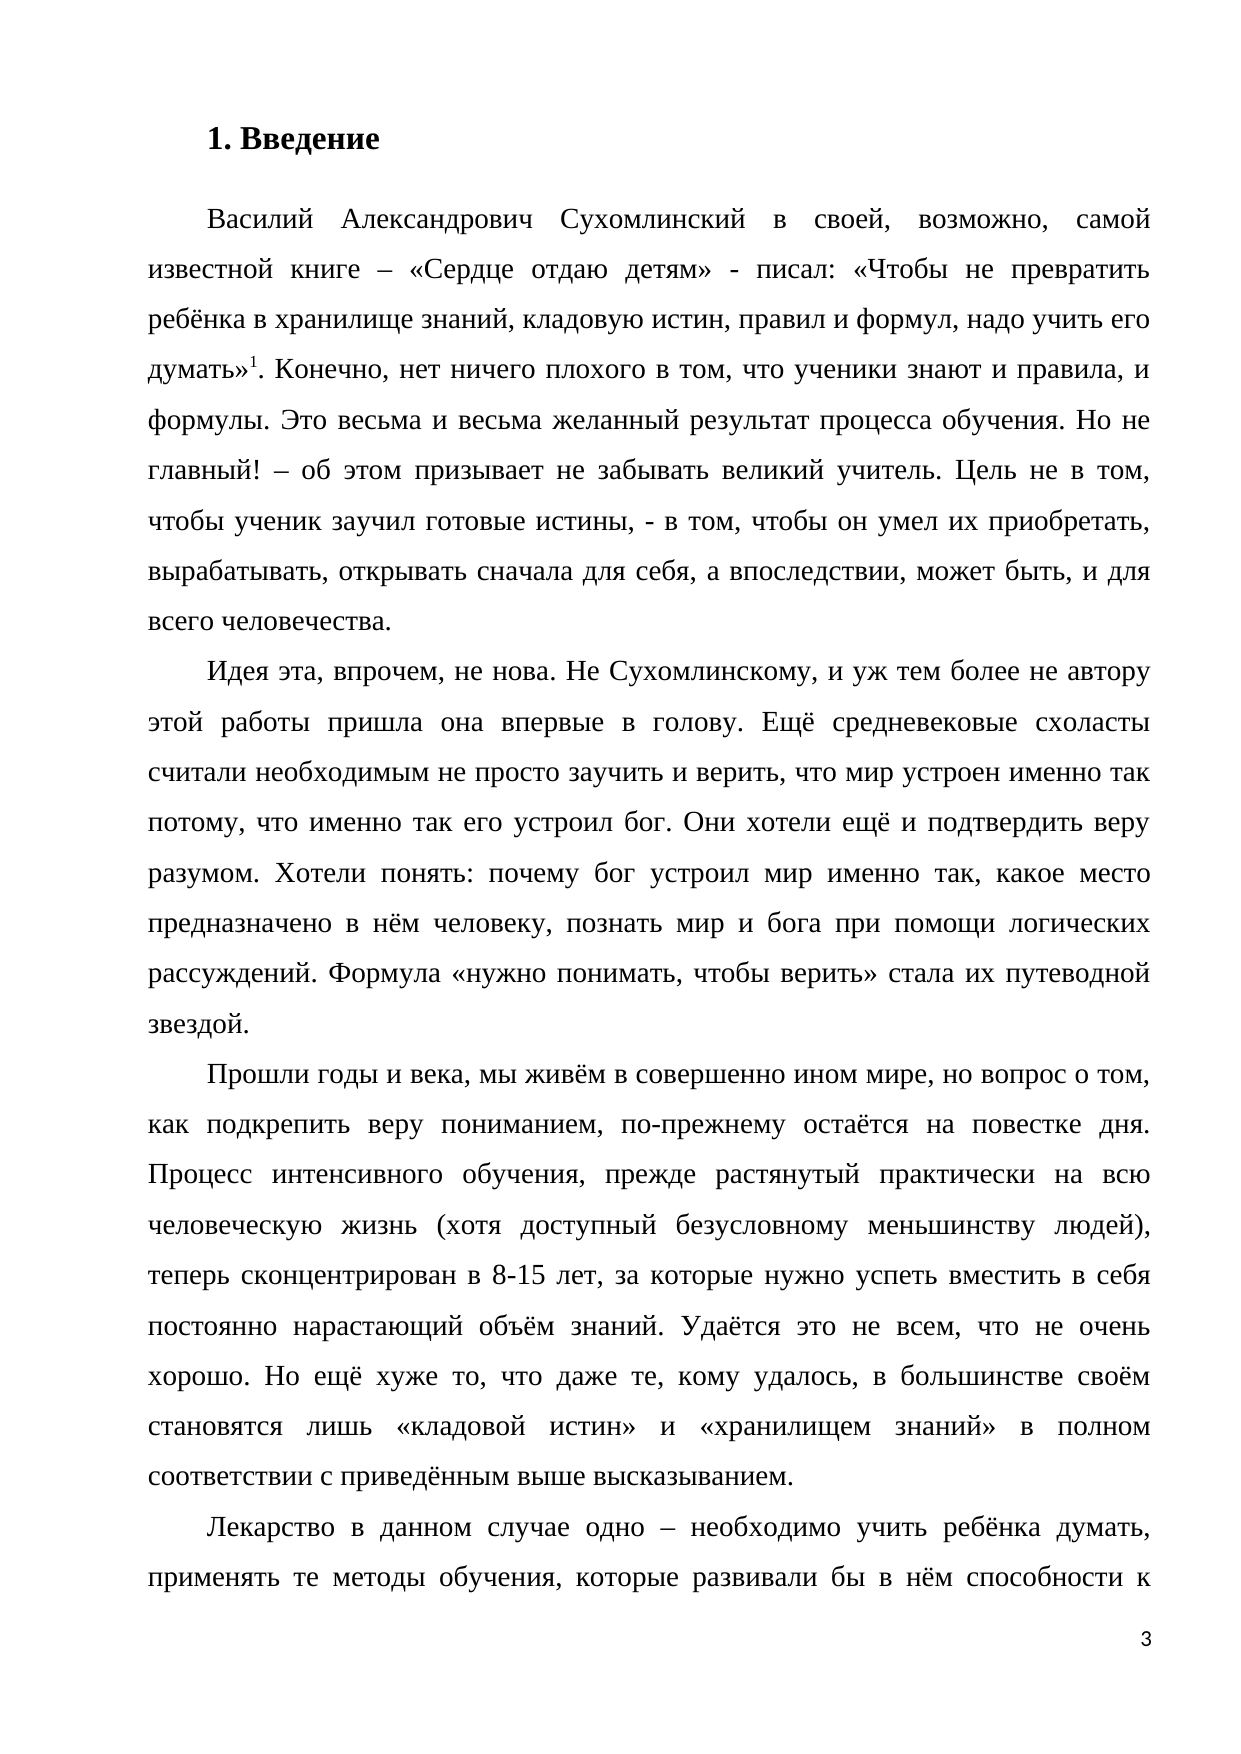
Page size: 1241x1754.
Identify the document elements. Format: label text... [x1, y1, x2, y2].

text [148, 1509, 1152, 1593]
text Василий Александрович Сухомлинский в своей, возможно, самой известной книге – «Сердце отдаю детям» - писал: «Чтобы не превратить ребёнка в хранилище знаний, кладовую истин, правил и формул, надо учить его думать»1. Конечно, нет ничего плохого в том, что ученики знают и правила, и формулы. Это весьма и весьма желанный результат процесса обучения. Но не главный! – об этом призывает не забывать великий учитель. Цель не в том, чтобы ученик заучил готовые истины, - в том, чтобы он умел их приобретать, вырабатывать, открывать сначала для себя, а впоследствии, может быть, и для всего человечества. [148, 201, 1152, 637]
text Прошли годы и века, мы живём в совершенно ином мире, но вопрос о том, как подкрепить веру пониманием, по-прежнему остаётся на повестке дня. Процесс интенсивного обучения, прежде растянутый практически на всю человеческую жизнь (хотя доступный безусловному меньшинству людей), теперь сконцентрирован в 8-15 лет, за которые нужно успеть вместить в себя постоянно нарастающий объём знаний. Удаётся это не всем, что не очень хорошо. Но ещё хуже то, что даже те, кому удалось, в большинстве своём становятся лишь «кладовой истин» и «хранилищем знаний» в полном соответствии с приведённым выше высказыванием. [148, 1056, 1152, 1492]
text 1. Введение [148, 118, 1152, 156]
text Идея эта, впрочем, не нова. Не Сухомлинскому, и уж тем более не автору этой работы пришла она впервые в голову. Ещё средневековые схоласты считали необходимым не просто заучить и верить, что мир устроен именно так потому, что именно так его устроил бог. Они хотели ещё и подтвердить веру разумом. Хотели понять: почему бог устроил мир именно так, какое место предназначено в нём человеку, познать мир и бога при помощи логических рассуждений. Формула «нужно понимать, чтобы верить» стала их путеводной звездой. [148, 653, 1152, 1039]
